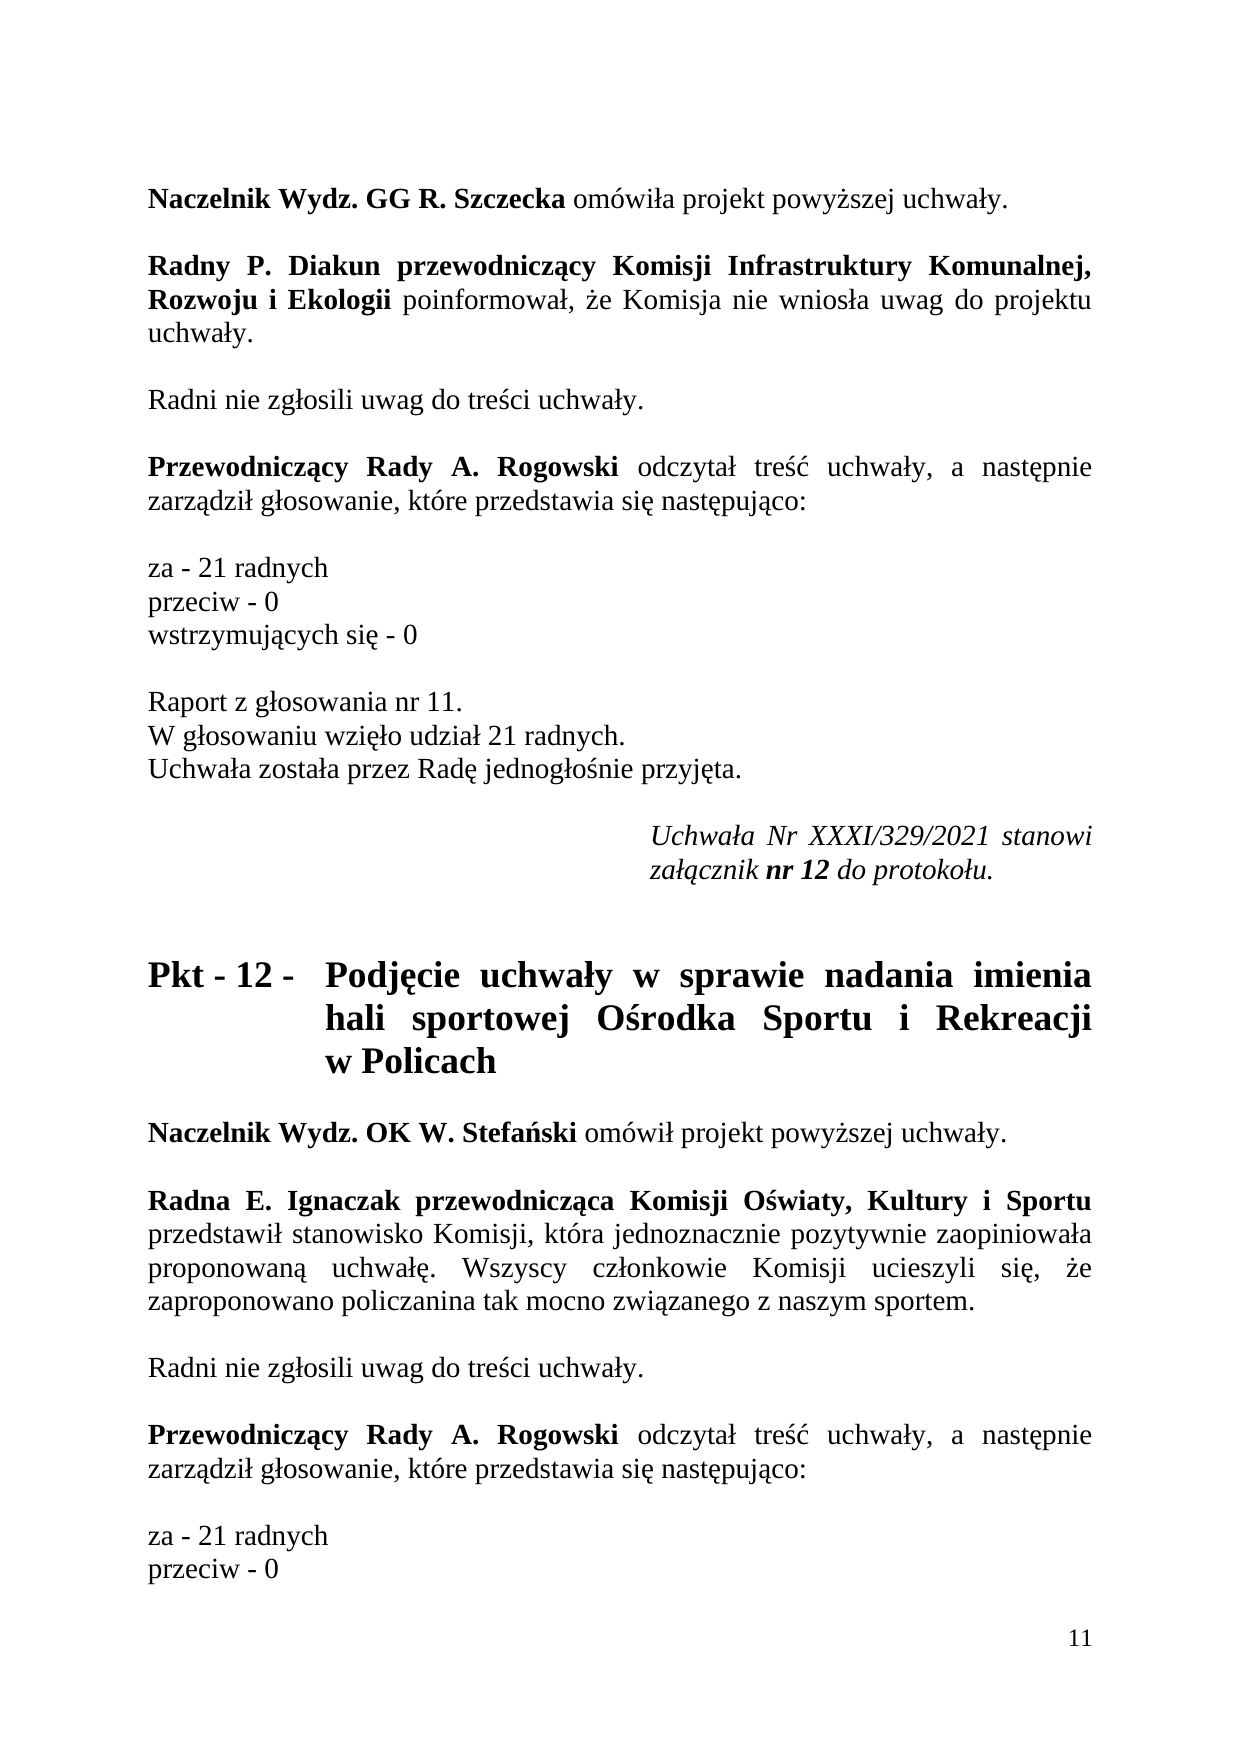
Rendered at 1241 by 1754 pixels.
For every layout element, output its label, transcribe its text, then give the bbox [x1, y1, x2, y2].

text Uchwała została przez Radę jednogłośnie przyjęta. [148, 751, 1093, 785]
text Radna E. Ignaczak przewodnicząca Komisji Oświaty, Kultury i Sportu przedstawił stanowisko Komisji, która jednoznacznie pozytywnie zaopiniowała proponowaną uchwałę. Wszyscy członkowie Komisji ucieszyli się, że zaproponowano policzanina tak mocno związanego z naszym sportem. [148, 1183, 1093, 1317]
text W głosowaniu wzięło udział 21 radnych. [148, 718, 1093, 751]
text wstrzymujących się - 0 [148, 617, 1093, 651]
text przeciw - 0 [148, 584, 1093, 617]
text za - 21 radnych [148, 1518, 1093, 1552]
text za - 21 radnych [148, 550, 1093, 584]
text Pkt - 12 - Podjęcie uchwały w sprawie nadania imienia hali sportowej Ośrodka Sportu i Rekreacji w Policach [148, 953, 1093, 1082]
text Przewodniczący Rady A. Rogowski odczytał treść uchwały, a następnie zarządził głosowanie, które przedstawia się następująco: [148, 1417, 1093, 1484]
text Raport z głosowania nr 11. [148, 684, 1093, 718]
text Przewodniczący Rady A. Rogowski odczytał treść uchwały, a następnie zarządził głosowanie, które przedstawia się następująco: [148, 449, 1093, 517]
text Radni nie zgłosili uwag do treści uchwały. [148, 382, 1093, 416]
text Uchwała Nr XXXI/329/2021 stanowi załącznik nr 12 do protokołu. [650, 818, 1093, 886]
text przeciw - 0 [148, 1552, 1093, 1585]
text Naczelnik Wydz. OK W. Stefański omówił projekt powyższej uchwały. [148, 1116, 1093, 1149]
text Naczelnik Wydz. GG R. Szczecka omówiła projekt powyższej uchwały. [148, 181, 1093, 215]
text Radny P. Diakun przewodniczący Komisji Infrastruktury Komunalnej, Rozwoju i Ekologii poinformował, że Komisja nie wniosła uwag do projektu uchwały. [148, 248, 1093, 349]
text Radni nie zgłosili uwag do treści uchwały. [148, 1350, 1093, 1384]
